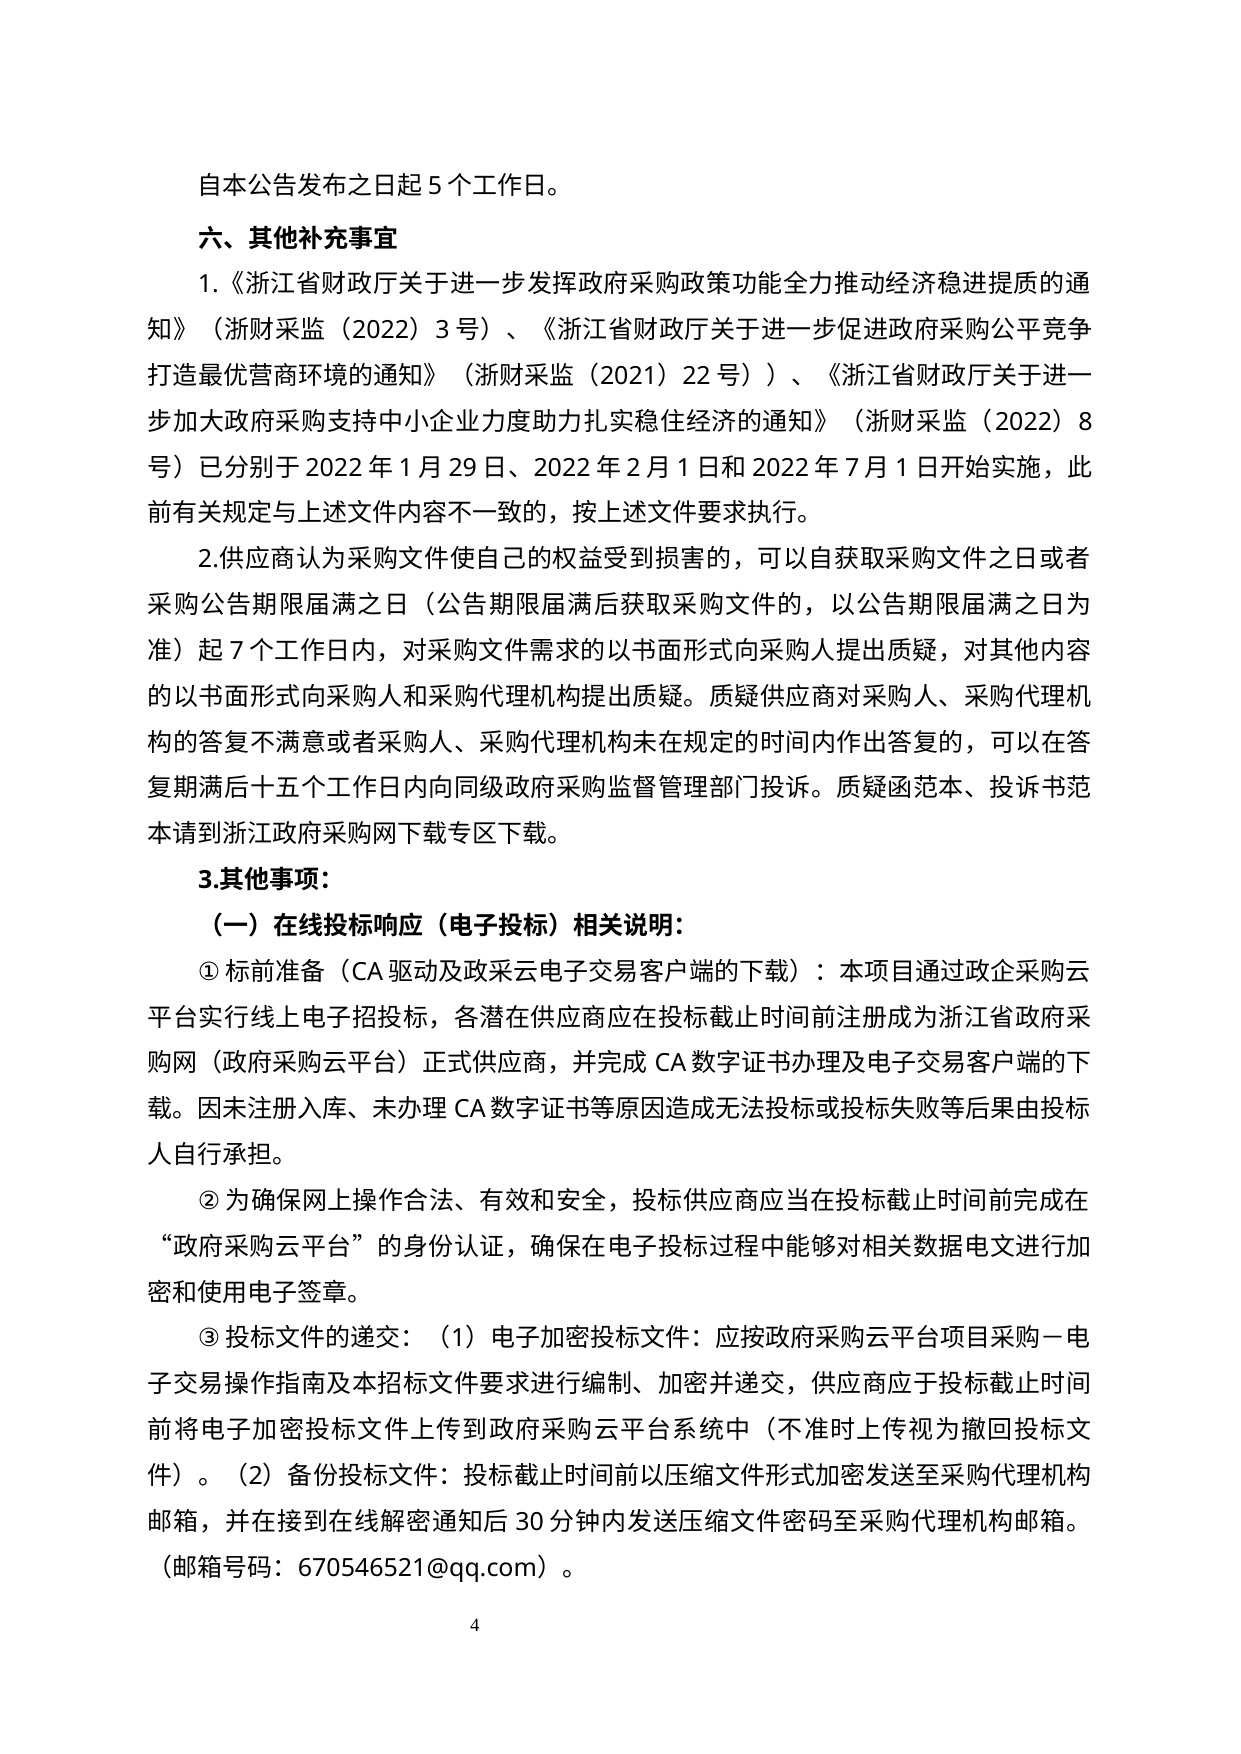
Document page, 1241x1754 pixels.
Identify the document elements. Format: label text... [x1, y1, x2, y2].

text ①标前准备（CA驱动及政采云电子交易客户端的下载）：本项目通过政企采购云平台实行线上电子招投标，各潜在供应商应在投标截止时间前注册成为浙江省政府采购网（政府采购云平台）正式供应商，并完成CA数字证书办理及电子交易客户端的下载。因未注册入库、未办理CA数字证书等原因造成无法投标或投标失败等后果由投标人自行承担。 [148, 943, 1092, 1173]
text （一）在线投标响应（电子投标）相关说明： [148, 898, 1092, 943]
text 3.其他事项： [148, 852, 1092, 898]
text ②为确保网上操作合法、有效和安全，投标供应商应当在投标截止时间前完成在“政府采购云平台”的身份认证，确保在电子投标过程中能够对相关数据电文进行加密和使用电子签章。 [148, 1173, 1092, 1310]
text ③投标文件的递交：（1）电子加密投标文件：应按政府采购云平台项目采购－电子交易操作指南及本招标文件要求进行编制、加密并递交，供应商应于投标截止时间前将电子加密投标文件上传到政府采购云平台系统中（不准时上传视为撤回投标文件）。（2）备份投标文件：投标截止时间前以压缩文件形式加密发送至采购代理机构邮箱，并在接到在线解密通知后30分钟内发送压缩文件密码至采购代理机构邮箱。（邮箱号码：670546521@qq.com）。 [148, 1310, 1092, 1585]
text 1.《浙江省财政厅关于进一步发挥政府采购政策功能全力推动经济稳进提质的通知》（浙财采监（2022）3号）、《浙江省财政厅关于进一步促进政府采购公平竞争打造最优营商环境的通知》（浙财采监（2021）22号））、《浙江省财政厅关于进一步加大政府采购支持中小企业力度助力扎实稳住经济的通知》（浙财采监（2022）8号）已分别于2022年1月29日、2022年2月1日和2022年7月1日开始实施，此前有关规定与上述文件内容不一致的，按上述文件要求执行。 [148, 256, 1092, 531]
text 2.供应商认为采购文件使自己的权益受到损害的，可以自获取采购文件之日或者采购公告期限届满之日（公告期限届满后获取采购文件的，以公告期限届满之日为准）起7个工作日内，对采购文件需求的以书面形式向采购人提出质疑，对其他内容的以书面形式向采购人和采购代理机构提出质疑。质疑供应商对采购人、采购代理机构的答复不满意或者采购人、采购代理机构未在规定的时间内作出答复的，可以在答复期满后十五个工作日内向同级政府采购监督管理部门投诉。质疑函范本、投诉书范本请到浙江政府采购网下载专区下载。 [148, 531, 1092, 852]
text 自本公告发布之日起5个工作日。 [148, 165, 1092, 202]
text 六、其他补充事宜 [148, 214, 1092, 256]
